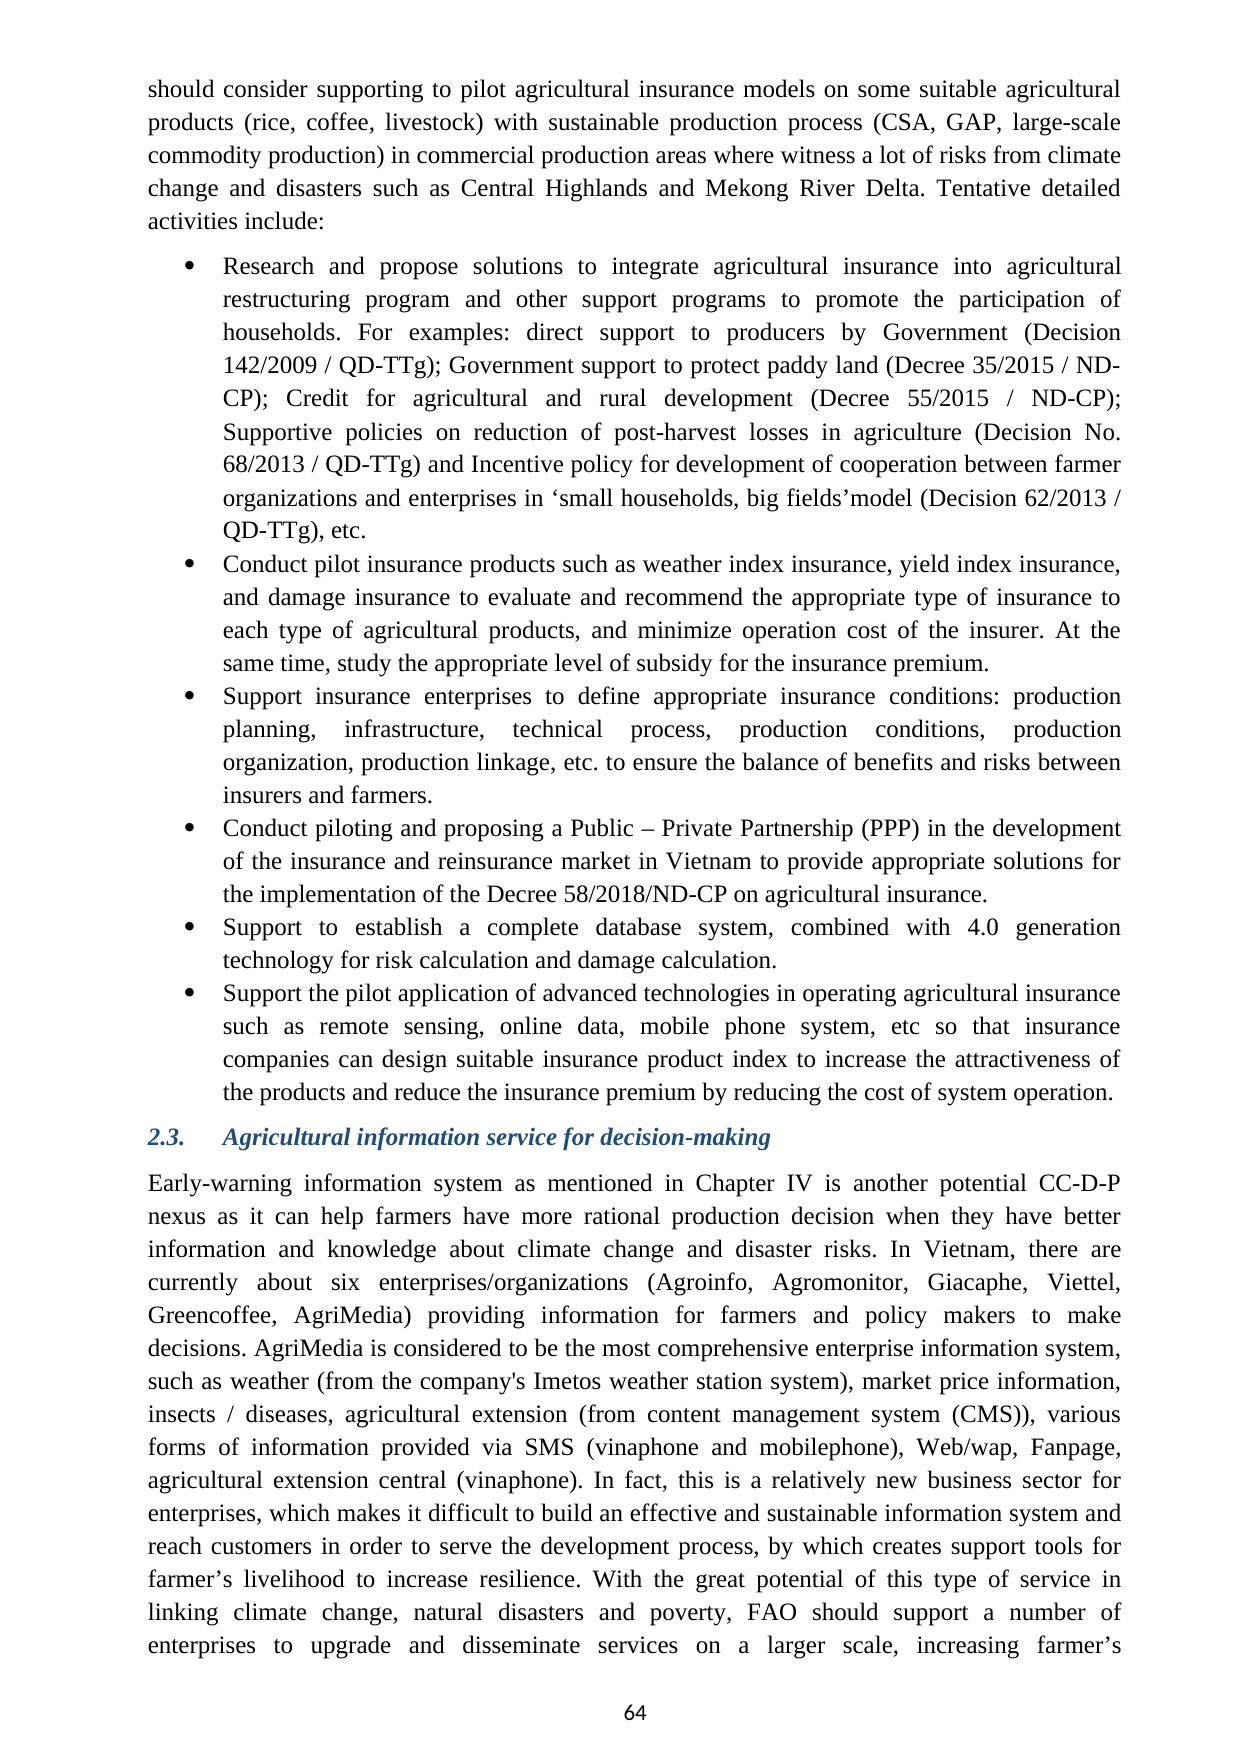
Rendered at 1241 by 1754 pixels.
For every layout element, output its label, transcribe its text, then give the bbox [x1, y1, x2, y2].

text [148, 74, 1122, 235]
list Conduct pilot insurance products such as weather index insurance, yield index insurance, and damage insurance to evaluate and recommend the appropriate type of insurance to each type of agricultural products, and minimize operation cost of the insurer. At the same time, study the appropriate level of subsidy for the insurance premium. [185, 549, 1122, 676]
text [148, 1168, 1122, 1659]
subtitle Agricultural information service for decision-making [148, 1122, 1122, 1151]
list Support to establish a complete database system, combined with 4.0 generation technology for risk calculation and damage calculation. [185, 912, 1122, 974]
list Support the pilot application of advanced technologies in operating agricultural insurance such as remote sensing, online data, mobile phone system, etc so that insurance companies can design suitable insurance product index to increase the attractiveness of the products and reduce the insurance premium by reducing the cost of system operation. [185, 978, 1122, 1106]
list Research and propose solutions to integrate agricultural insurance into agricultural restructuring program and other support programs to promote the participation of households. For examples: direct support to producers by Government (Decision 142/2009 / QD-TTg); Government support to protect paddy land (Decree 35/2015 / ND-CP); Credit for agricultural and rural development (Decree 55/2015 / ND-CP); Supportive policies on reduction of post-harvest losses in agriculture (Decision No. 68/2013 / QD-TTg) and Incentive policy for development of cooperation between farmer organizations and enterprises in ‘small households, big fields’model (Decision 62/2013 / QD-TTg), etc. [185, 251, 1122, 544]
list Support insurance enterprises to define appropriate insurance conditions: production planning, infrastructure, technical process, production conditions, production organization, production linkage, etc. to ensure the balance of benefits and risks between insurers and farmers. [185, 681, 1122, 808]
list Conduct piloting and proposing a Public – Private Partnership (PPP) in the development of the insurance and reinsurance market in Vietnam to provide appropriate solutions for the implementation of the Decree 58/2018/ND-CP on agricultural insurance. [185, 813, 1122, 908]
